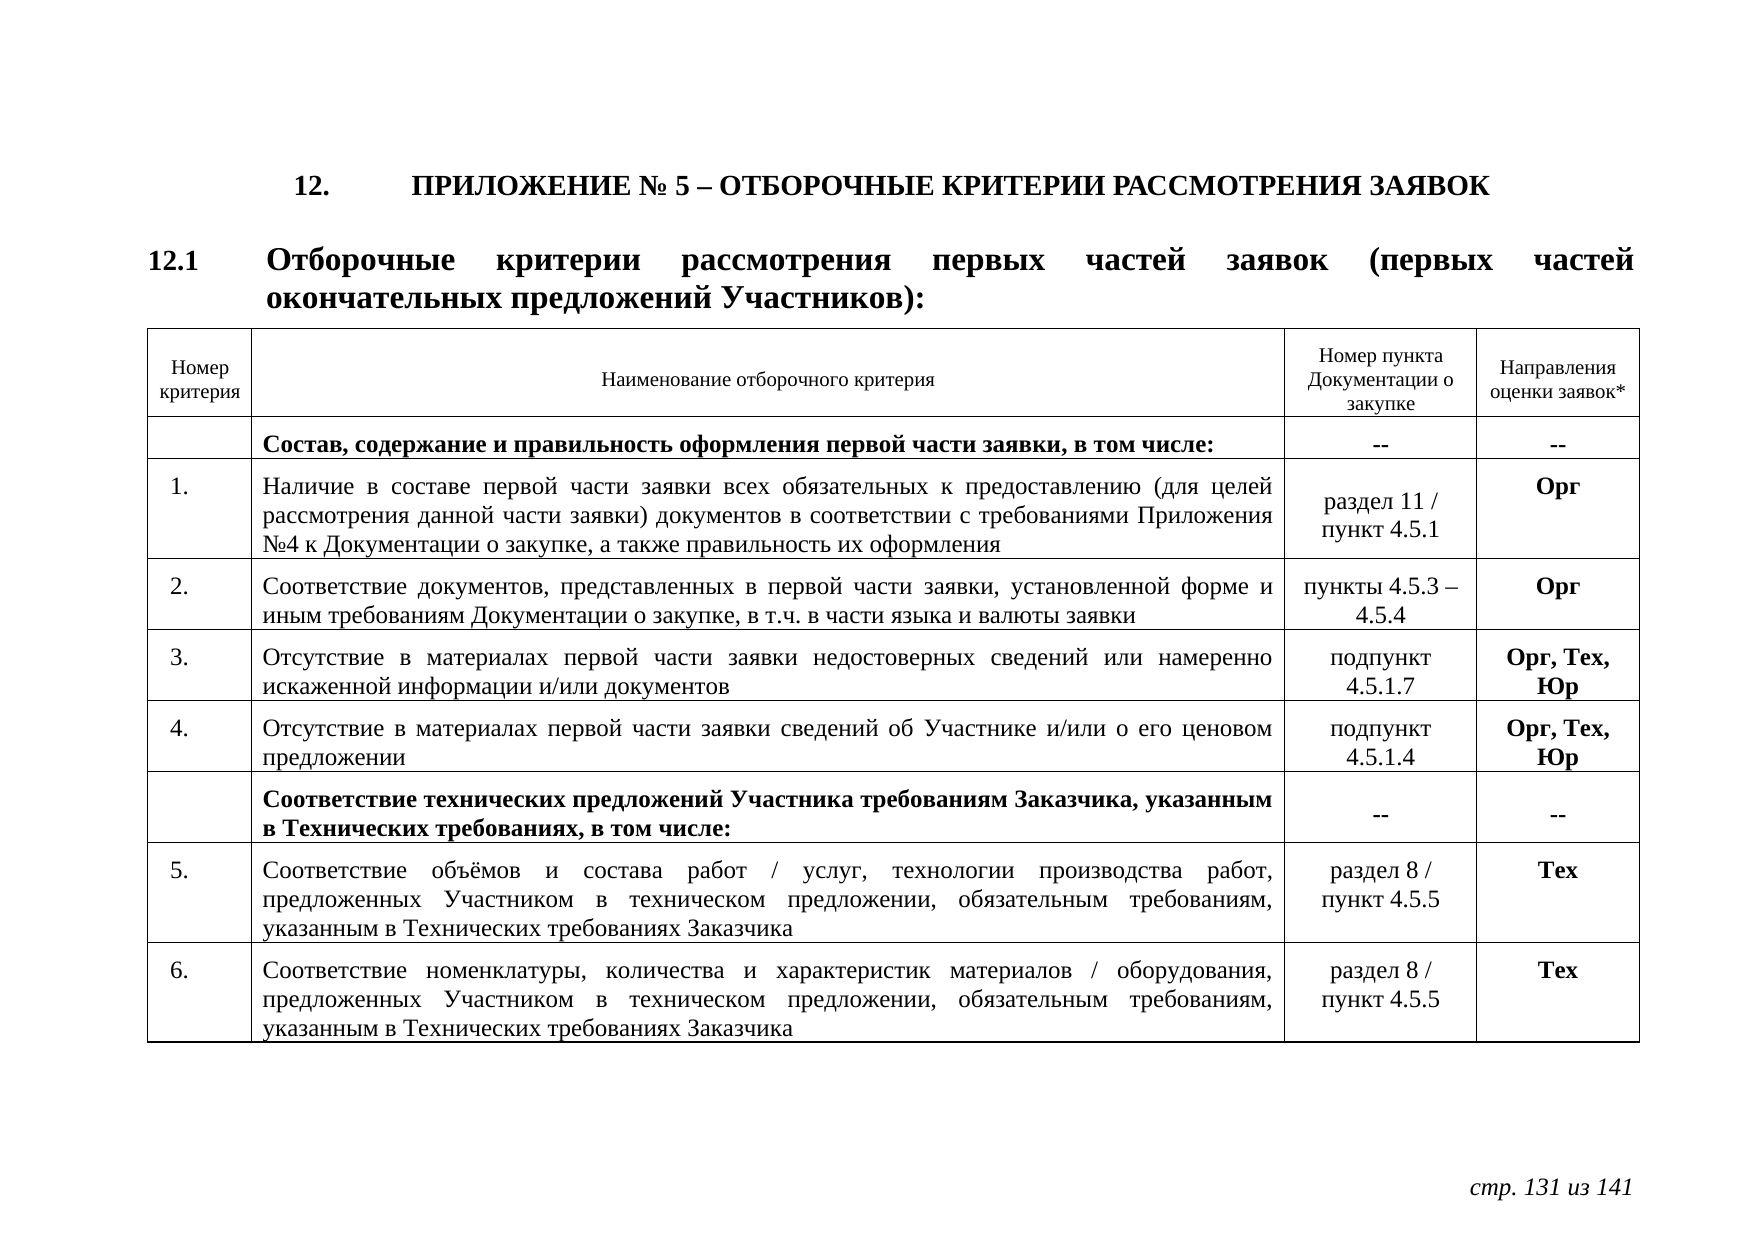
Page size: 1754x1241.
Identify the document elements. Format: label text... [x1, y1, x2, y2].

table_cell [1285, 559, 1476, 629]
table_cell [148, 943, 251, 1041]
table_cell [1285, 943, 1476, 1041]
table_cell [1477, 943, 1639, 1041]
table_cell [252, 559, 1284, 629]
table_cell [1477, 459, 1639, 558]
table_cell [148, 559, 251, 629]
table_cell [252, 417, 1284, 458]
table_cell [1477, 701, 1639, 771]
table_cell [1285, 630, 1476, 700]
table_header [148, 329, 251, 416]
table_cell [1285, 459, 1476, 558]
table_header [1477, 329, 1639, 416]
subtitle Отборочные критерии рассмотрения первых частей заявок (первых частей окончательных предложений Участников): [148, 239, 1636, 316]
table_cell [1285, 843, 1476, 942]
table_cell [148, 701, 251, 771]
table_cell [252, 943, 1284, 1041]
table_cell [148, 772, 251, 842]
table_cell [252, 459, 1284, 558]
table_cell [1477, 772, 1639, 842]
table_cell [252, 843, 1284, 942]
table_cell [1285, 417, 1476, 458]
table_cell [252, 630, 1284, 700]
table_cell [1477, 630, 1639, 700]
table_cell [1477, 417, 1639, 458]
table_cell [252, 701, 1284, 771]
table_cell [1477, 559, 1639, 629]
subtitle ПРИЛОЖЕНИЕ № 5 – ОТБОРОЧНЫЕ КРИТЕРИИ РАССМОТРЕНИЯ ЗАЯВОК [148, 168, 1636, 202]
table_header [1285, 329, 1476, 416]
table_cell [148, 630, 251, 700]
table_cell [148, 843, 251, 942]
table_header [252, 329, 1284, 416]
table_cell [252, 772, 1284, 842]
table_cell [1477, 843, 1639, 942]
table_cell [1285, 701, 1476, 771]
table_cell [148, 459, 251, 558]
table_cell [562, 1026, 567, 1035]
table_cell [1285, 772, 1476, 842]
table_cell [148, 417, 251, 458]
